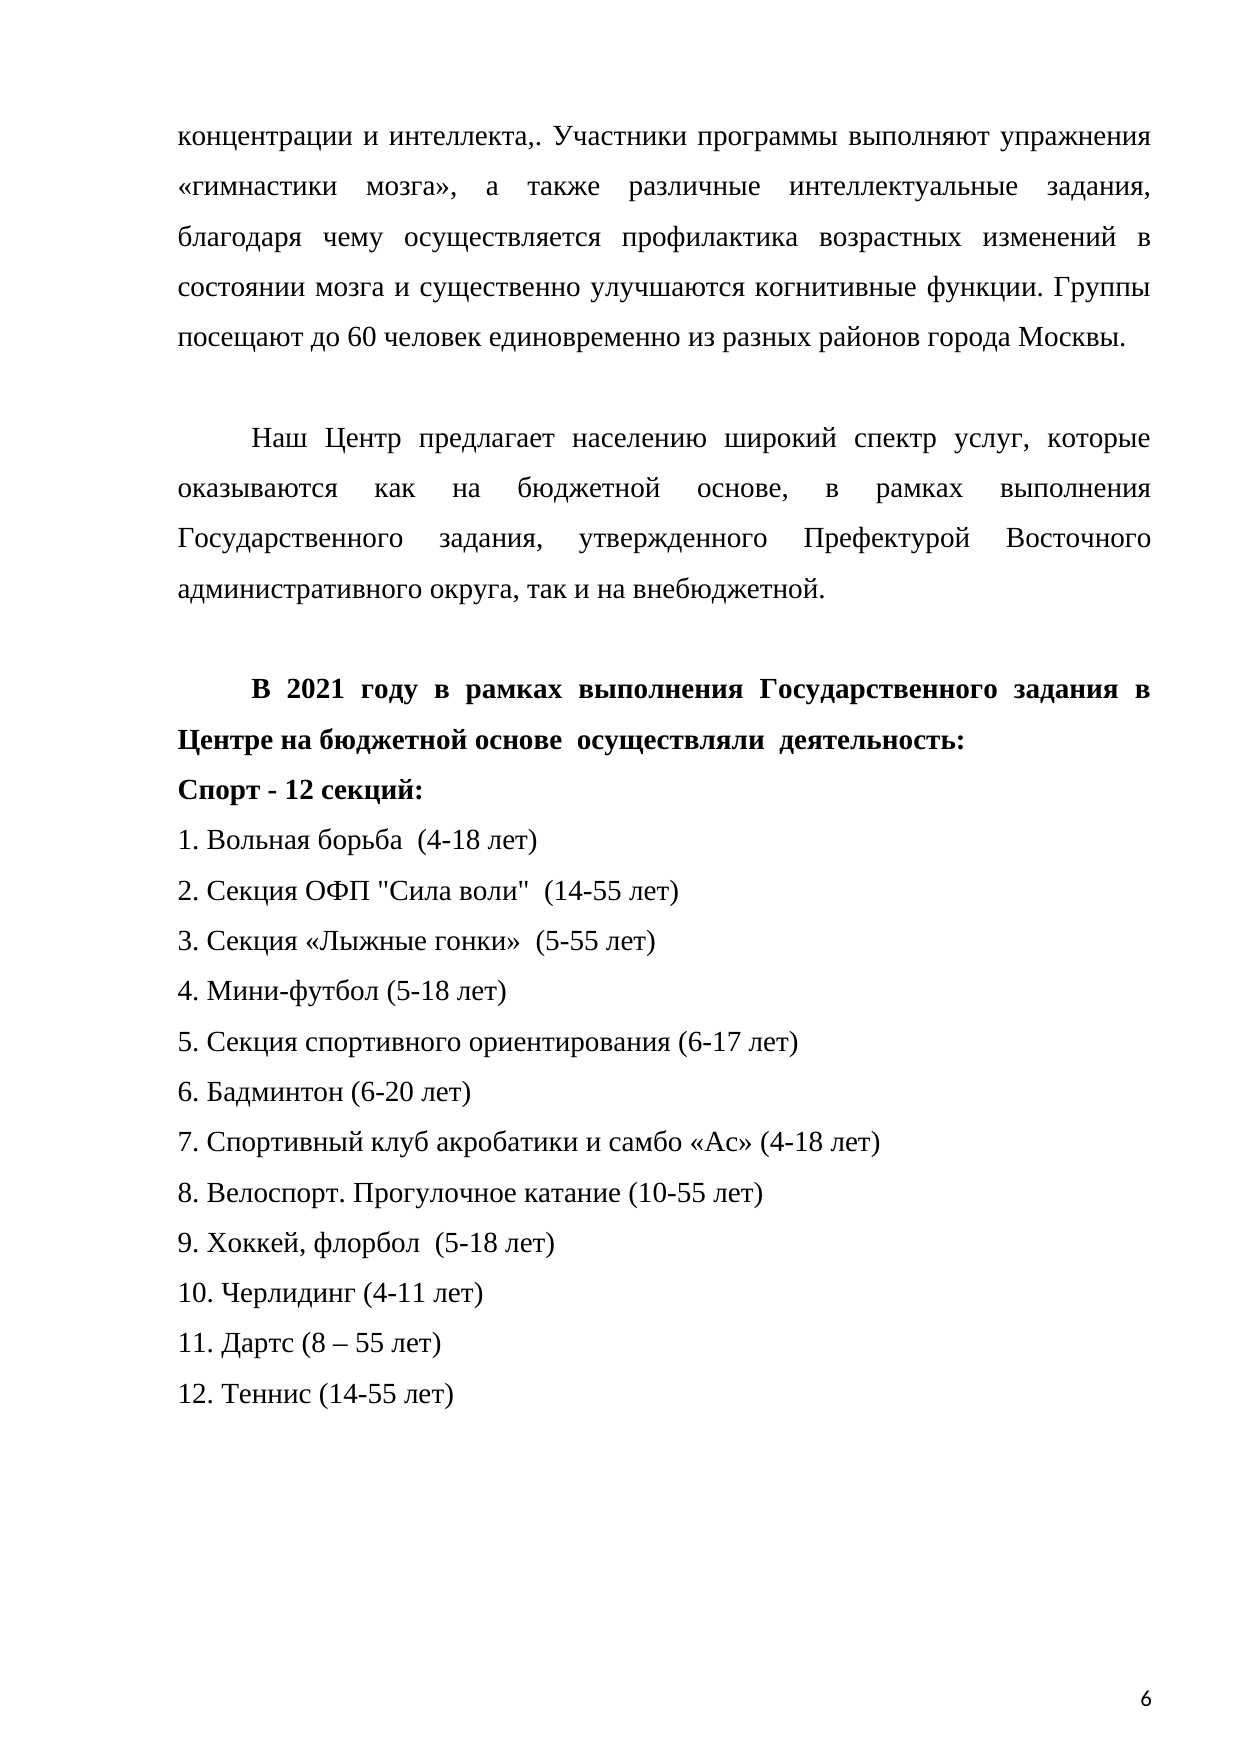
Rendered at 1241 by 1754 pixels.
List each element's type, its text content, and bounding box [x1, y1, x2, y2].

list 12. Теннис (14-55 лет) [177, 1376, 1152, 1409]
list 11. Дартс (8 – 55 лет) [177, 1326, 1152, 1359]
text В 2021 году в рамках выполнения Государственного задания в Центре на бюджетной основе осуществляли деятельность: [177, 672, 1152, 755]
list 5. Секция спортивного ориентирования (6-17 лет) [177, 1024, 1152, 1057]
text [177, 118, 1152, 353]
list 3. Секция «Лыжные гонки» (5-55 лет) [177, 923, 1152, 957]
list 8. Велоспорт. Прогулочное катание (10-55 лет) [177, 1175, 1152, 1208]
list 7. Спортивный клуб акробатики и самбо «Ас» (4-18 лет) [177, 1124, 1152, 1158]
list 2. Секция ОФП "Сила воли" (14-55 лет) [177, 873, 1152, 906]
list 4. Мини-футбол (5-18 лет) [177, 973, 1152, 1007]
text Спорт - 12 секций: [177, 772, 1152, 806]
list 10. Черлидинг (4-11 лет) [177, 1275, 1152, 1309]
list 1. Вольная борьба (4-18 лет) [177, 822, 1152, 856]
text Наш Центр предлагает населению широкий спектр услуг, которые оказываются как на бюджетной основе, в рамках выполнения Государственного задания, утвержденного Префектурой Восточного административного округа, так и на внебюджетной. [177, 420, 1152, 604]
list 6. Бадминтон (6-20 лет) [177, 1074, 1152, 1108]
list 9. Хоккей, флорбол (5-18 лет) [177, 1225, 1152, 1258]
